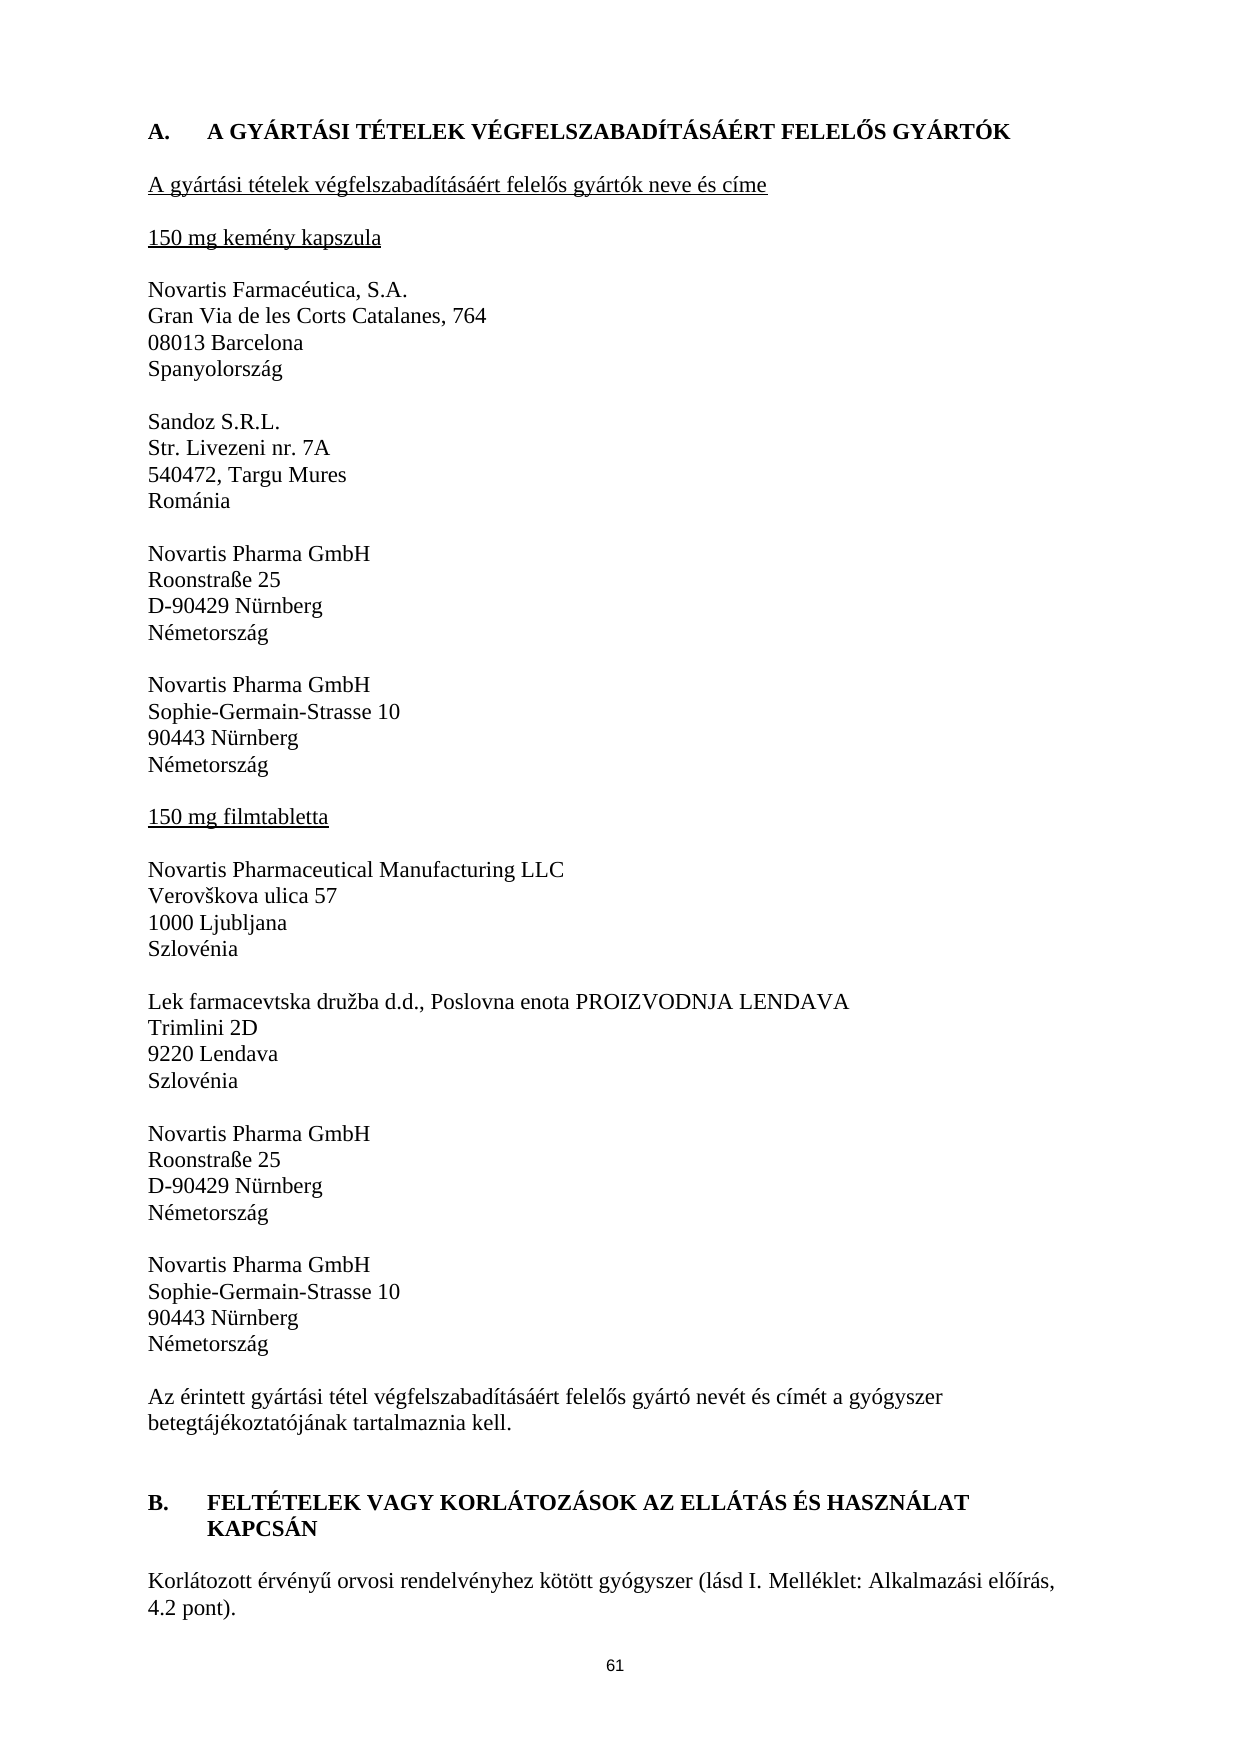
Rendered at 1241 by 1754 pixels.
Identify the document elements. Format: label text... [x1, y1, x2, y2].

text A. A GYÁRTÁSI TÉTELEK VÉGFELSZABADÍTÁSÁÉRT FELELŐS GYÁRTÓK [148, 118, 1080, 144]
text Novartis Pharma GmbH [148, 540, 1080, 566]
text Németország [148, 1199, 1092, 1225]
text Románia [148, 487, 1092, 513]
text Roonstraße 25 [148, 566, 1080, 592]
text D-90429 Nürnberg [148, 1172, 1080, 1199]
text A gyártási tételek végfelszabadításáért felelős gyártók neve és címe [148, 171, 1080, 197]
text Németország [148, 1330, 1092, 1357]
text 1000 Ljubljana [148, 909, 1080, 935]
text Str. Livezeni nr. 7A [148, 434, 1092, 461]
text Németország [148, 619, 1080, 645]
text Sophie-Germain-Strasse 10 [148, 1278, 1092, 1304]
text B. FELTÉTELEK VAGY KORLÁTOZÁSOK AZ ELLÁTÁS ÉS HASZNÁLAT KAPCSÁN [148, 1488, 1080, 1541]
text Sophie-Germain-Strasse 10 [148, 698, 1092, 724]
text 90443 Nürnberg [148, 1304, 1092, 1330]
list Trimlini 2D [148, 1014, 1092, 1041]
text 90443 Nürnberg [148, 724, 1092, 751]
text Az érintett gyártási tétel végfelszabadításáért felelős gyártó nevét és címét a gyógyszer betegtájékoztatójának tartalmaznia kell. [148, 1383, 1092, 1436]
list Gran Via de les Corts Catalanes, 764 [148, 303, 1093, 329]
text 150 mg kemény kapszula [148, 223, 1080, 250]
text Verovškova ulica 57 [148, 882, 1080, 909]
text Roonstraße 25 [148, 1146, 1080, 1172]
text Novartis Farmacéutica, S.A. [148, 276, 1092, 303]
text Németország [148, 751, 1080, 777]
text 540472, Targu Mures [148, 461, 1092, 487]
text Korlátozott érvényű orvosi rendelvényhez kötött gyógyszer (lásd I. Melléklet: Alkalmazási előírás, 4.2 pont). [148, 1568, 1080, 1620]
text Spanyolország [148, 355, 1092, 382]
list Szlovénia [148, 1067, 1092, 1093]
list 9220 Lendava [148, 1041, 1092, 1067]
text 150 mg filmtabletta [148, 803, 1080, 830]
list 08013 Barcelona [148, 329, 1093, 355]
text D-90429 Nürnberg [148, 592, 1080, 619]
text Novartis Pharma GmbH [148, 672, 1092, 698]
text Novartis Pharma GmbH [148, 1119, 1080, 1146]
text Sandoz S.R.L. [148, 408, 1092, 434]
text Novartis Pharmaceutical Manufacturing LLC [148, 856, 1080, 882]
list Lek farmacevtska družba d.d., Poslovna enota PROIZVODNJA LENDAVA [148, 988, 1092, 1014]
text Novartis Pharma GmbH [148, 1251, 1092, 1278]
text Szlovénia [148, 935, 1080, 961]
